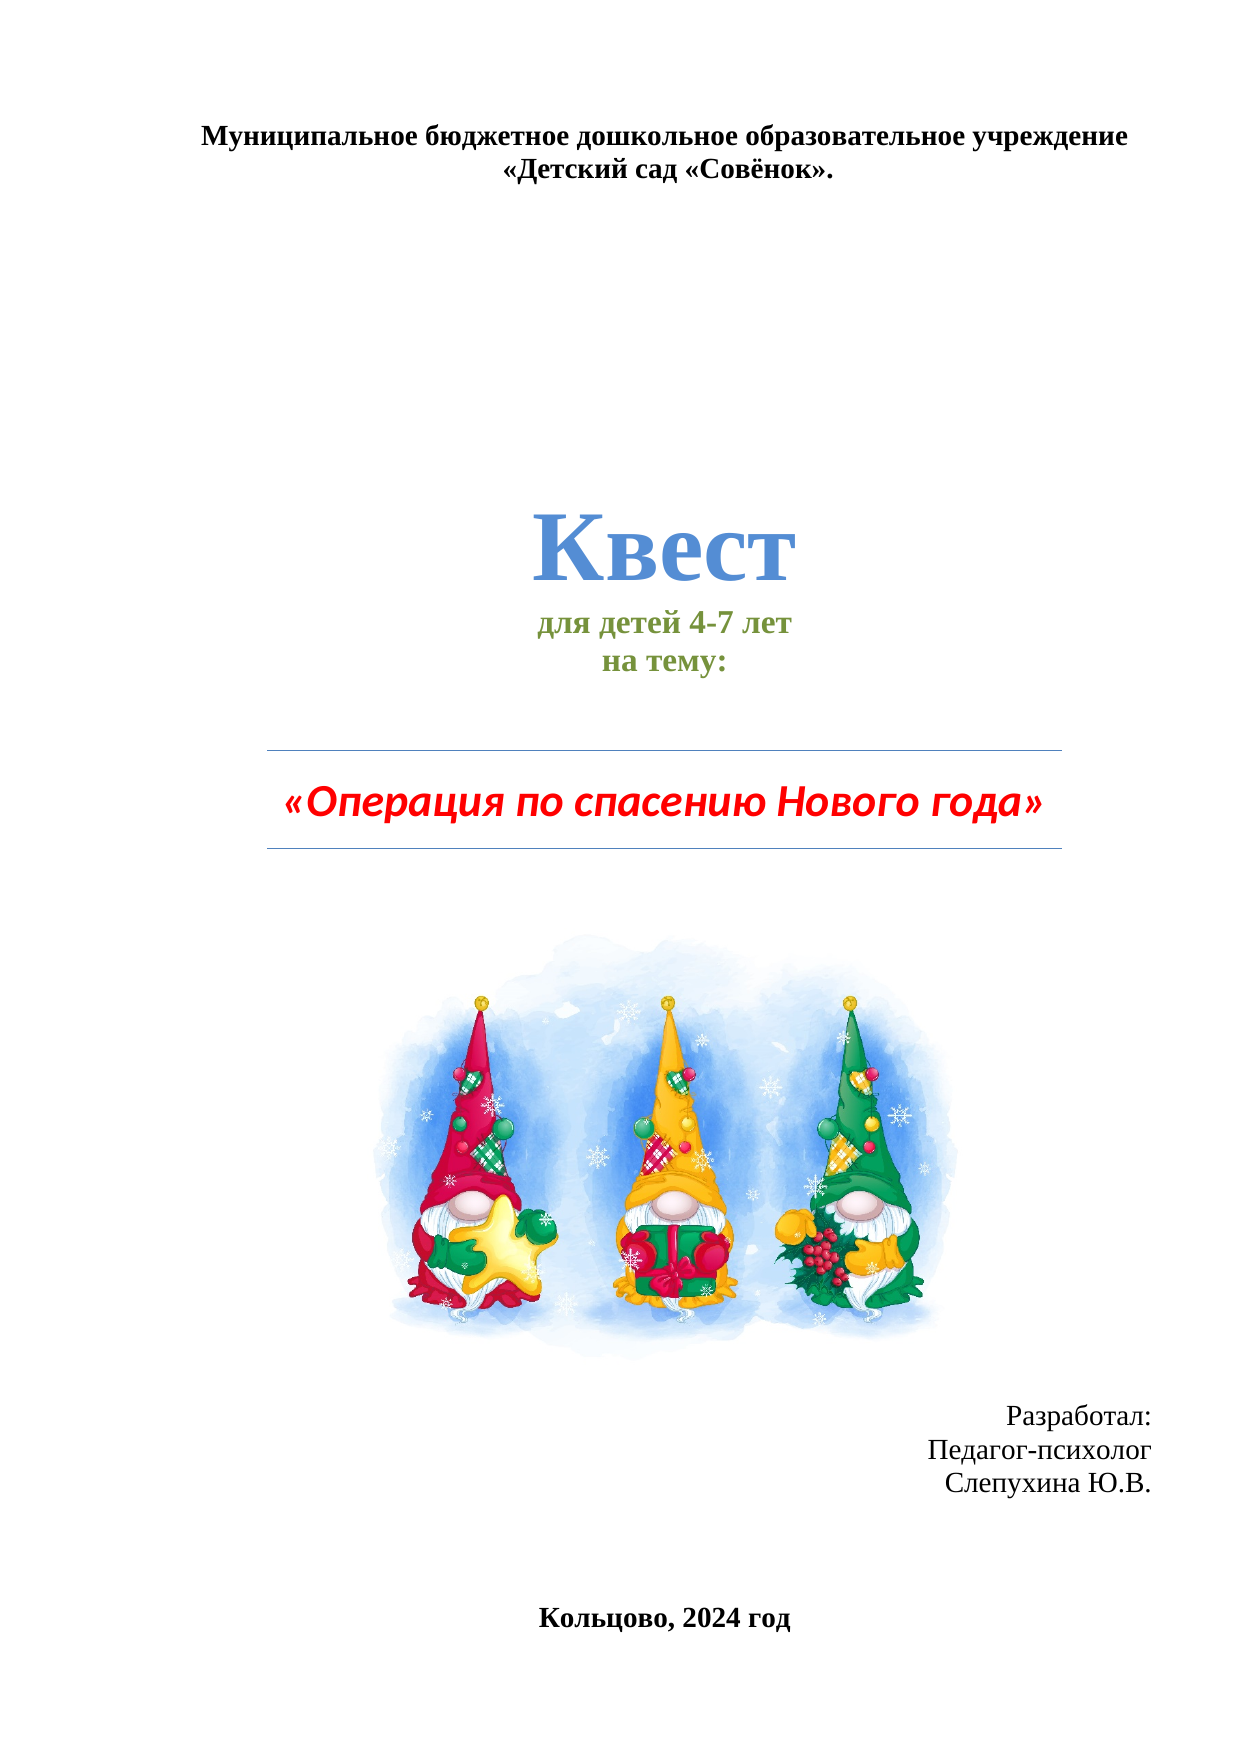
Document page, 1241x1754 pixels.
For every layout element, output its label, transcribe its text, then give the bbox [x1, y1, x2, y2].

text для детей 4-7 лет [177, 602, 1152, 640]
text «Детский сад «Совёнок». [177, 152, 1152, 185]
text Разработал: [177, 1398, 1152, 1432]
text Кольцово, 2024 год [177, 1600, 1152, 1633]
text Квест [177, 487, 1152, 602]
text на тему: [177, 640, 1152, 679]
text Слепухина Ю.В. [177, 1466, 1152, 1499]
text Педагог-психолог [177, 1432, 1152, 1466]
text Муниципальное бюджетное дошкольное образовательное учреждение [177, 118, 1152, 152]
picture [356, 895, 974, 1425]
text «Операция по спасению Нового года» [267, 751, 1062, 848]
